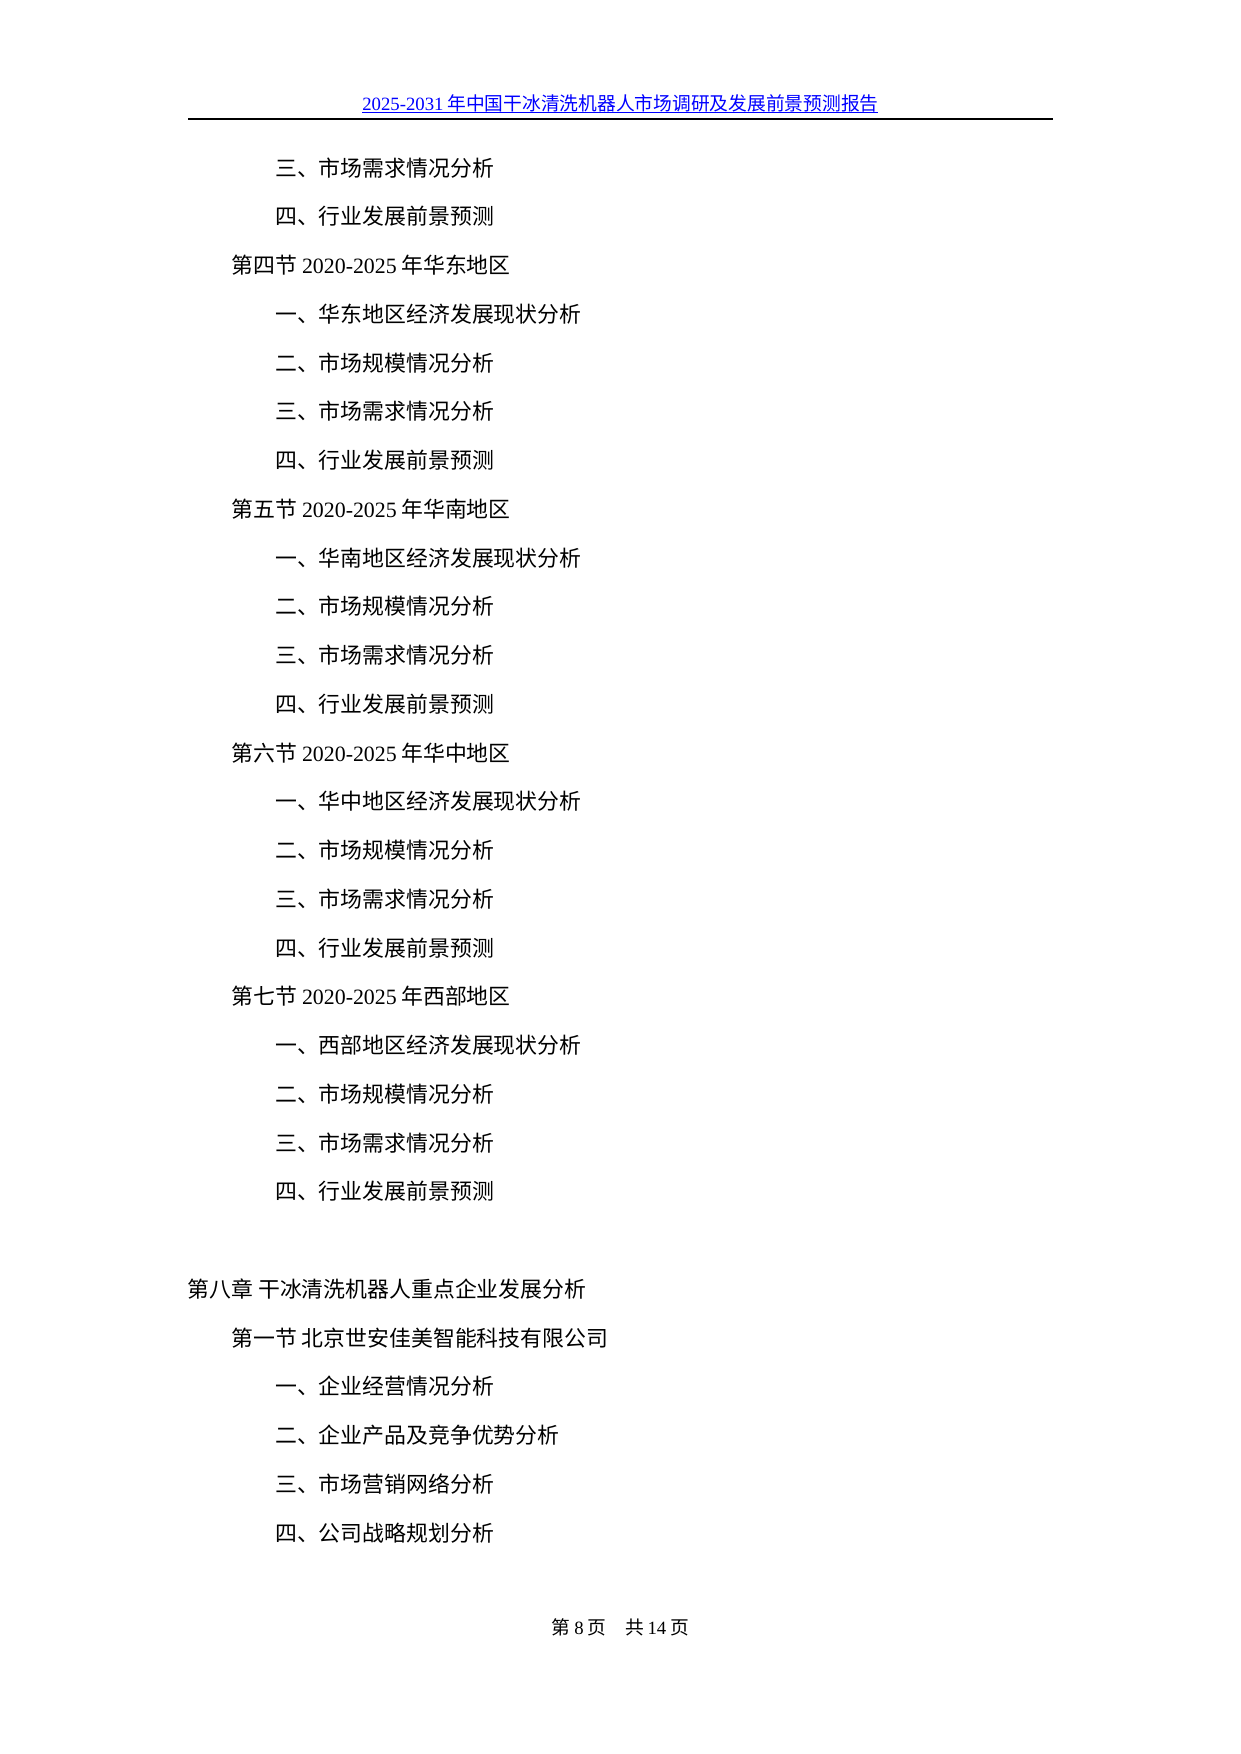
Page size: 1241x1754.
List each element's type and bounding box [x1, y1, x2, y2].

text [187, 150, 1053, 1548]
